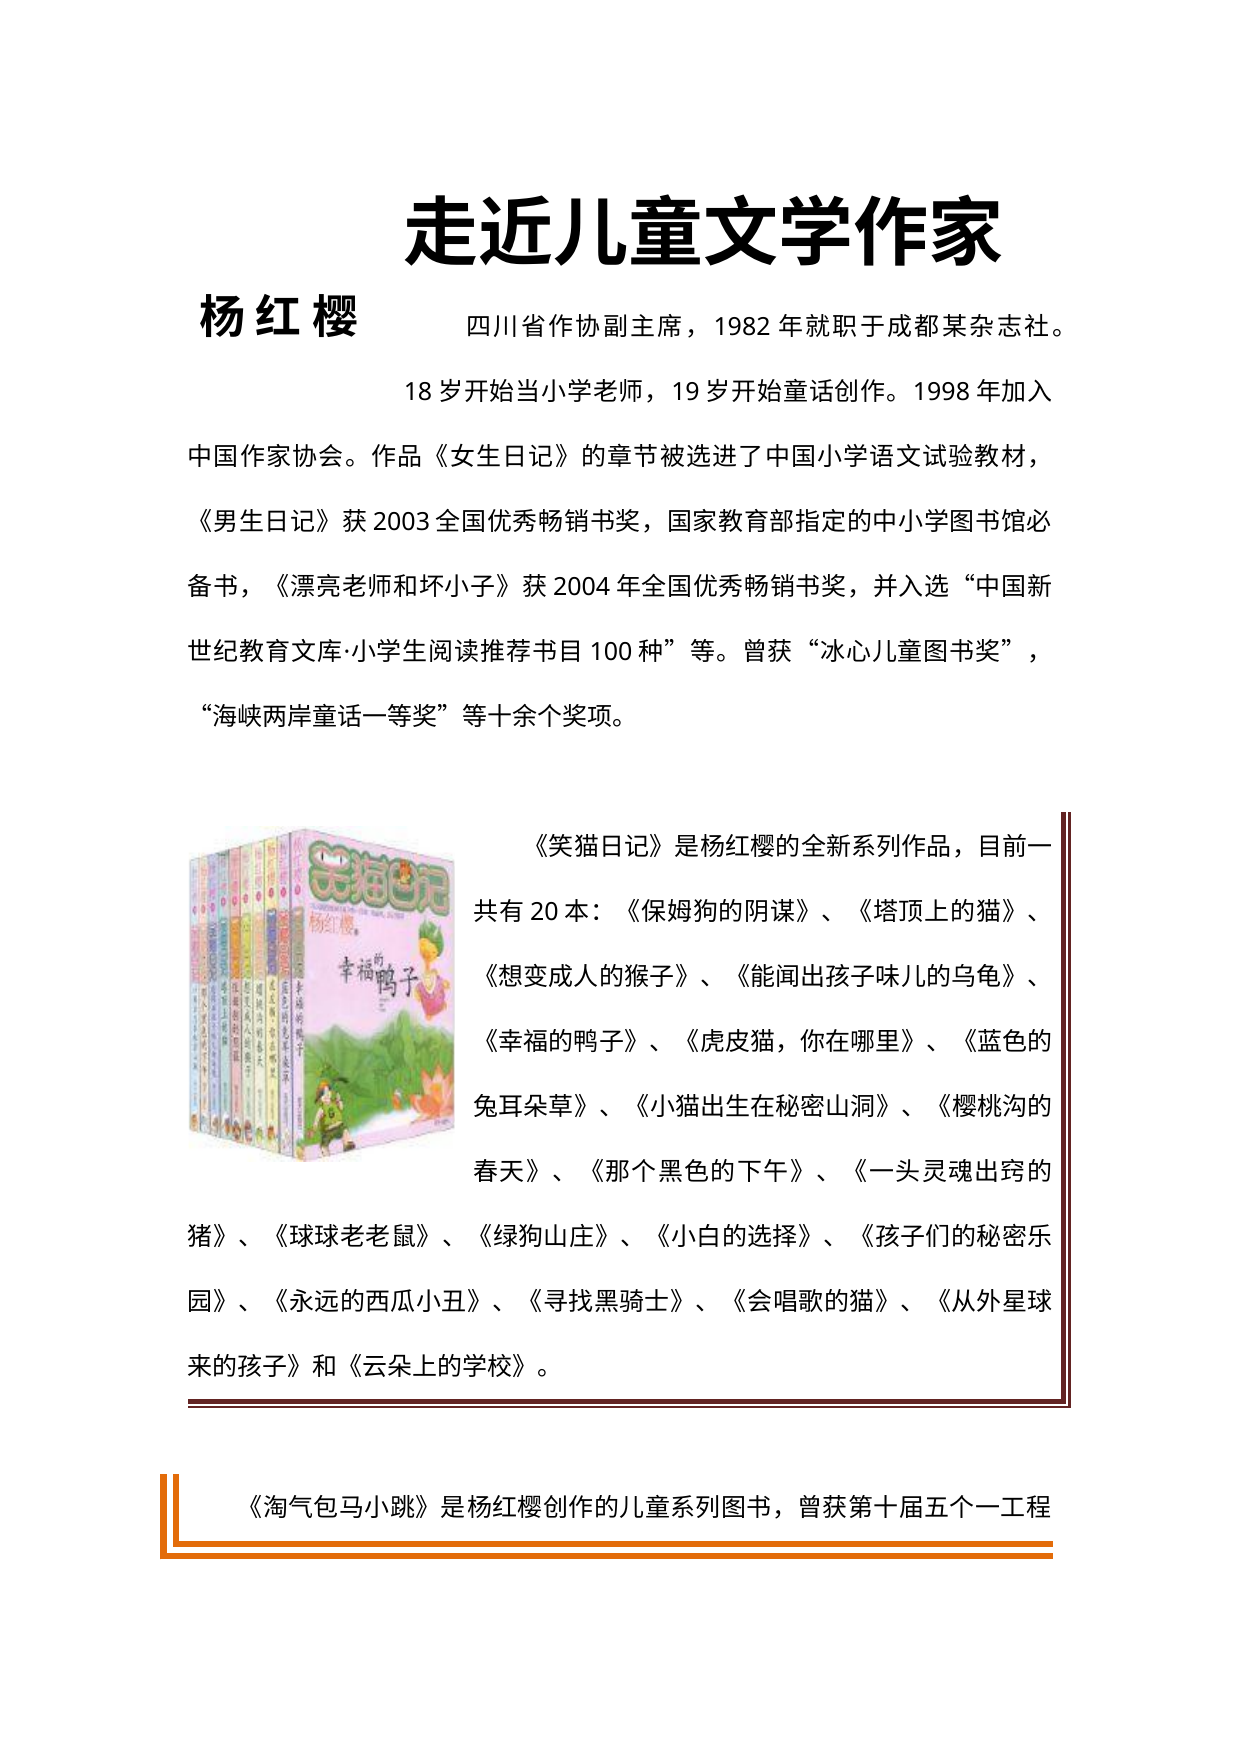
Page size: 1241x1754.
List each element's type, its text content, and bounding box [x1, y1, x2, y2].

text 走近儿童文学作家 [187, 162, 1053, 292]
text 《笑猫日记》是杨红樱的全新系列作品，目前一共有20本：《保姆狗的阴谋》、《塔顶上的猫》、《想变成人的猴子》、《能闻出孩子味儿的乌龟》、《幸福的鸭子》、《虎皮猫，你在哪里》、《蓝色的兔耳朵草》、《小猫出生在秘密山洞》、《樱桃沟的春天》、《那个黑色的下午》、《一头灵魂出窍的猪》、《球球老老鼠》、《绿狗山庄》、《小白的选择》、《孩子们的秘密乐园》、《永远的西瓜小丑》、《寻找黑骑士》、《会唱歌的猫》、《从外星球来的孩子》和《云朵上的学校》。 [187, 812, 1068, 1343]
picture [240, 826, 368, 1161]
text 四川省作协副主席，1982年就职于成都某杂志社。18岁开始当小学老师，19岁开始童话创作。1998年加入中国作家协会。作品《女生日记》的章节被选进了中国小学语文试验教材，《男生日记》获2003全国优秀畅销书奖，国家教育部指定的中小学图书馆必备书，《漂亮老师和坏小子》获2004年全国优秀畅销书奖，并入选“中国新世纪教育文库·小学生阅读推荐书目100种”等。曾获“冰心儿童图书奖”，“海峡两岸童话一等奖”等十余个奖项。 [187, 292, 1053, 747]
